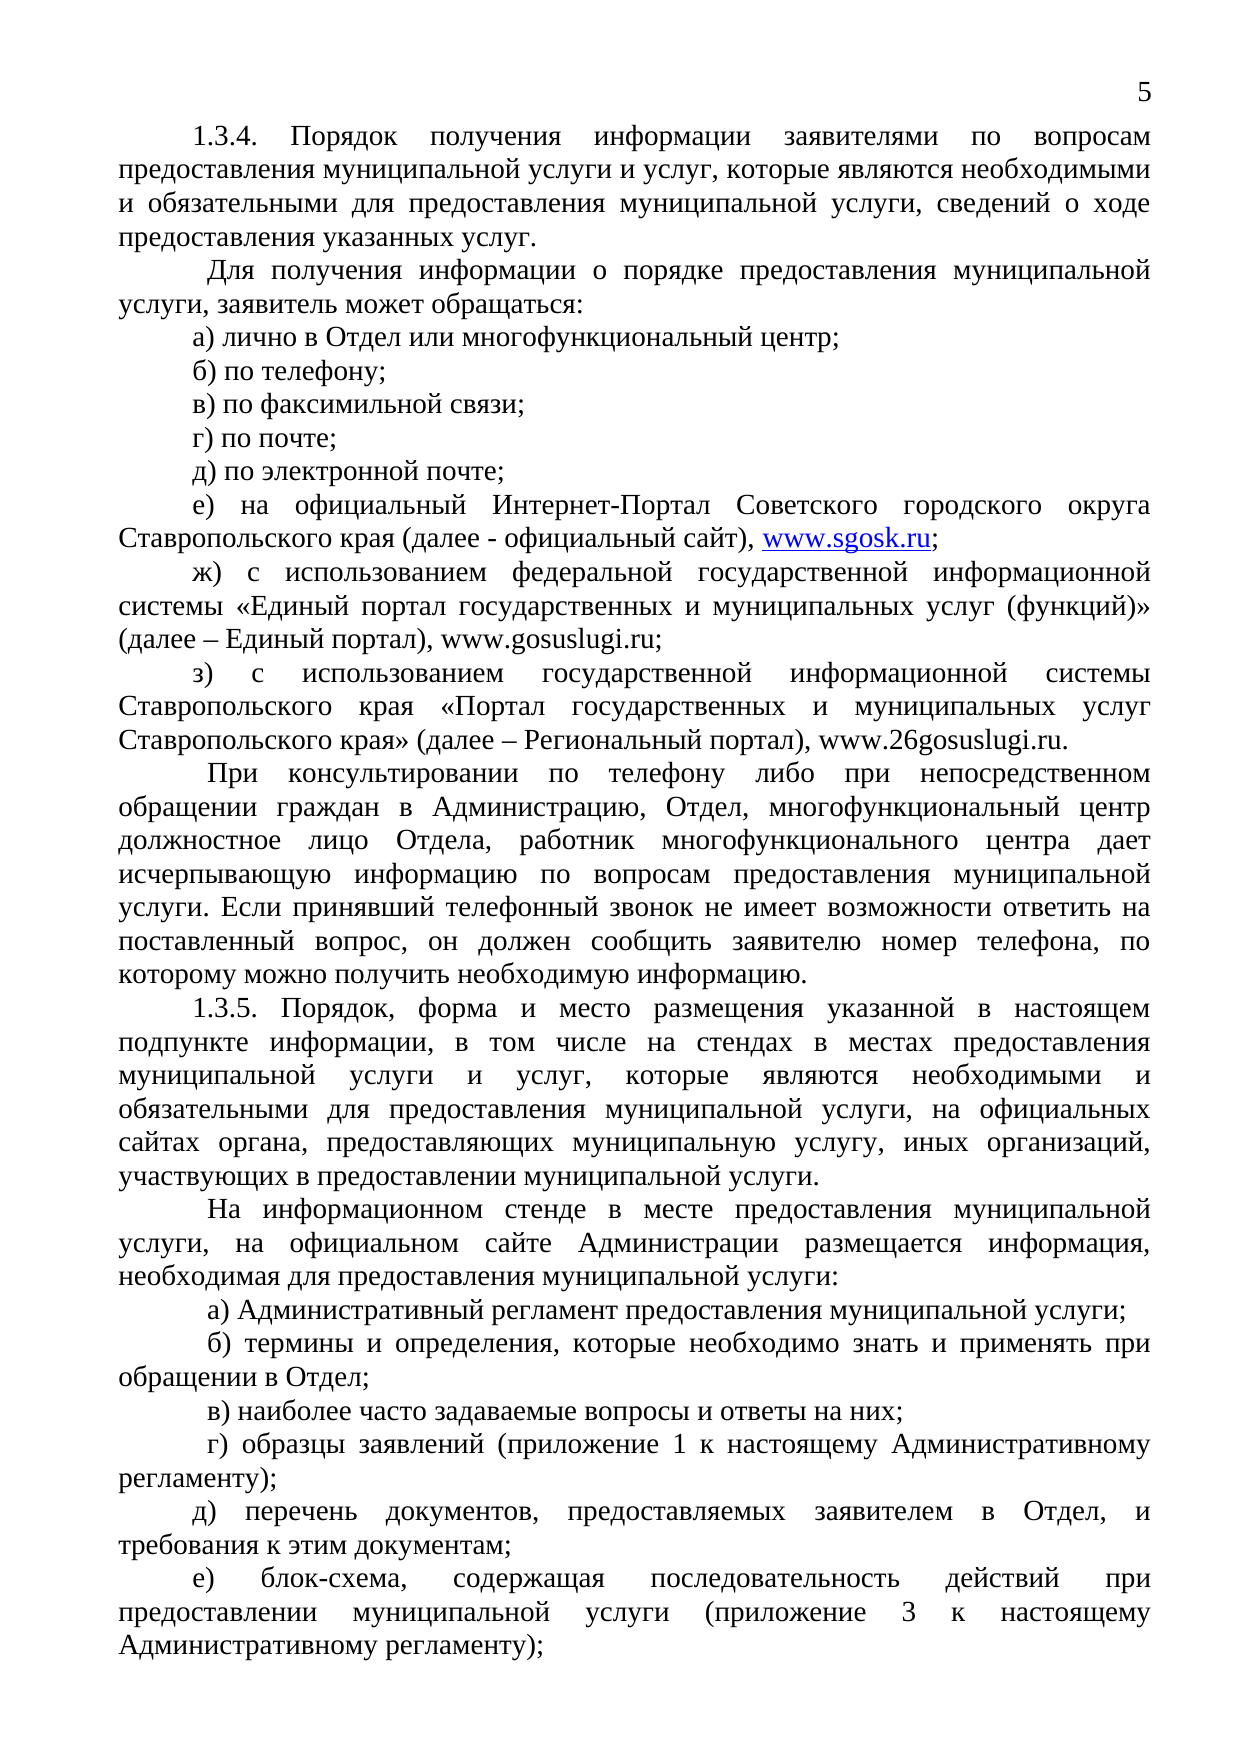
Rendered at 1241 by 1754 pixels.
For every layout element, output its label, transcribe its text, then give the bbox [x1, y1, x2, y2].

text д) по электронной почте; [118, 453, 1152, 487]
text б) по телефону; [118, 353, 1152, 386]
text 1.3.5. Порядок, форма и место размещения указанной в настоящем подпункте информации, в том числе на стендах в местах предоставления муниципальной услуги и услуг, которые являются необходимыми и обязательными для предоставления муниципальной услуги, на официальных сайтах органа, предоставляющих муниципальную услугу, иных организаций, участвующих в предоставлении муниципальной услуги. [118, 990, 1152, 1191]
text ж) с использованием федеральной государственной информационной системы «Единый портал государственных и муниципальных услуг (функций)» (далее – Единый портал), www.gosuslugi.ru; [118, 554, 1152, 655]
text е) на официальный Интернет-Портал Советского городского округа Ставропольского края (далее - официальный сайт), www.sgosk.ru; [118, 487, 1152, 554]
text в) по факсимильной связи; [118, 386, 1152, 420]
text а) лично в Отдел или многофункциональный центр; [118, 319, 1152, 353]
text е) блок-схема, содержащая последовательность действий при предоставлении муниципальной услуги (приложение 3 к настоящему Административному регламенту); [118, 1560, 1152, 1661]
text д) перечень документов, предоставляемых заявителем в Отдел, и требования к этим документам; [118, 1493, 1152, 1560]
text Для получения информации о порядке предоставления муниципальной услуги, заявитель может обращаться: [118, 252, 1152, 319]
text На информационном стенде в месте предоставления муниципальной услуги, на официальном сайте Администрации размещается информация, необходимая для предоставления муниципальной услуги: [118, 1191, 1152, 1292]
text г) образцы заявлений (приложение 1 к настоящему Административному регламенту); [118, 1426, 1152, 1493]
text 1.3.4. Порядок получения информации заявителями по вопросам предоставления муниципальной услуги и услуг, которые являются необходимыми и обязательными для предоставления муниципальной услуги, сведений о ходе предоставления указанных услуг. [118, 118, 1152, 252]
text б) термины и определения, которые необходимо знать и применять при обращении в Отдел; [118, 1326, 1152, 1393]
text г) по почте; [118, 420, 1152, 453]
text в) наиболее часто задаваемые вопросы и ответы на них; [118, 1393, 1152, 1426]
text а) Административный регламент предоставления муниципальной услуги; [118, 1292, 1152, 1326]
text При консультировании по телефону либо при непосредственном обращении граждан в Администрацию, Отдел, многофункциональный центр должностное лицо Отдела, работник многофункционального центра дает исчерпывающую информацию по вопросам предоставления муниципальной услуги. Если принявший телефонный звонок не имеет возможности ответить на поставленный вопрос, он должен сообщить заявителю номер телефона, по которому можно получить необходимую информацию. [118, 755, 1152, 990]
text з) с использованием государственной информационной системы Ставропольского края «Портал государственных и муниципальных услуг Ставропольского края» (далее – Региональный портал), www.26gosuslugi.ru. [118, 655, 1152, 755]
